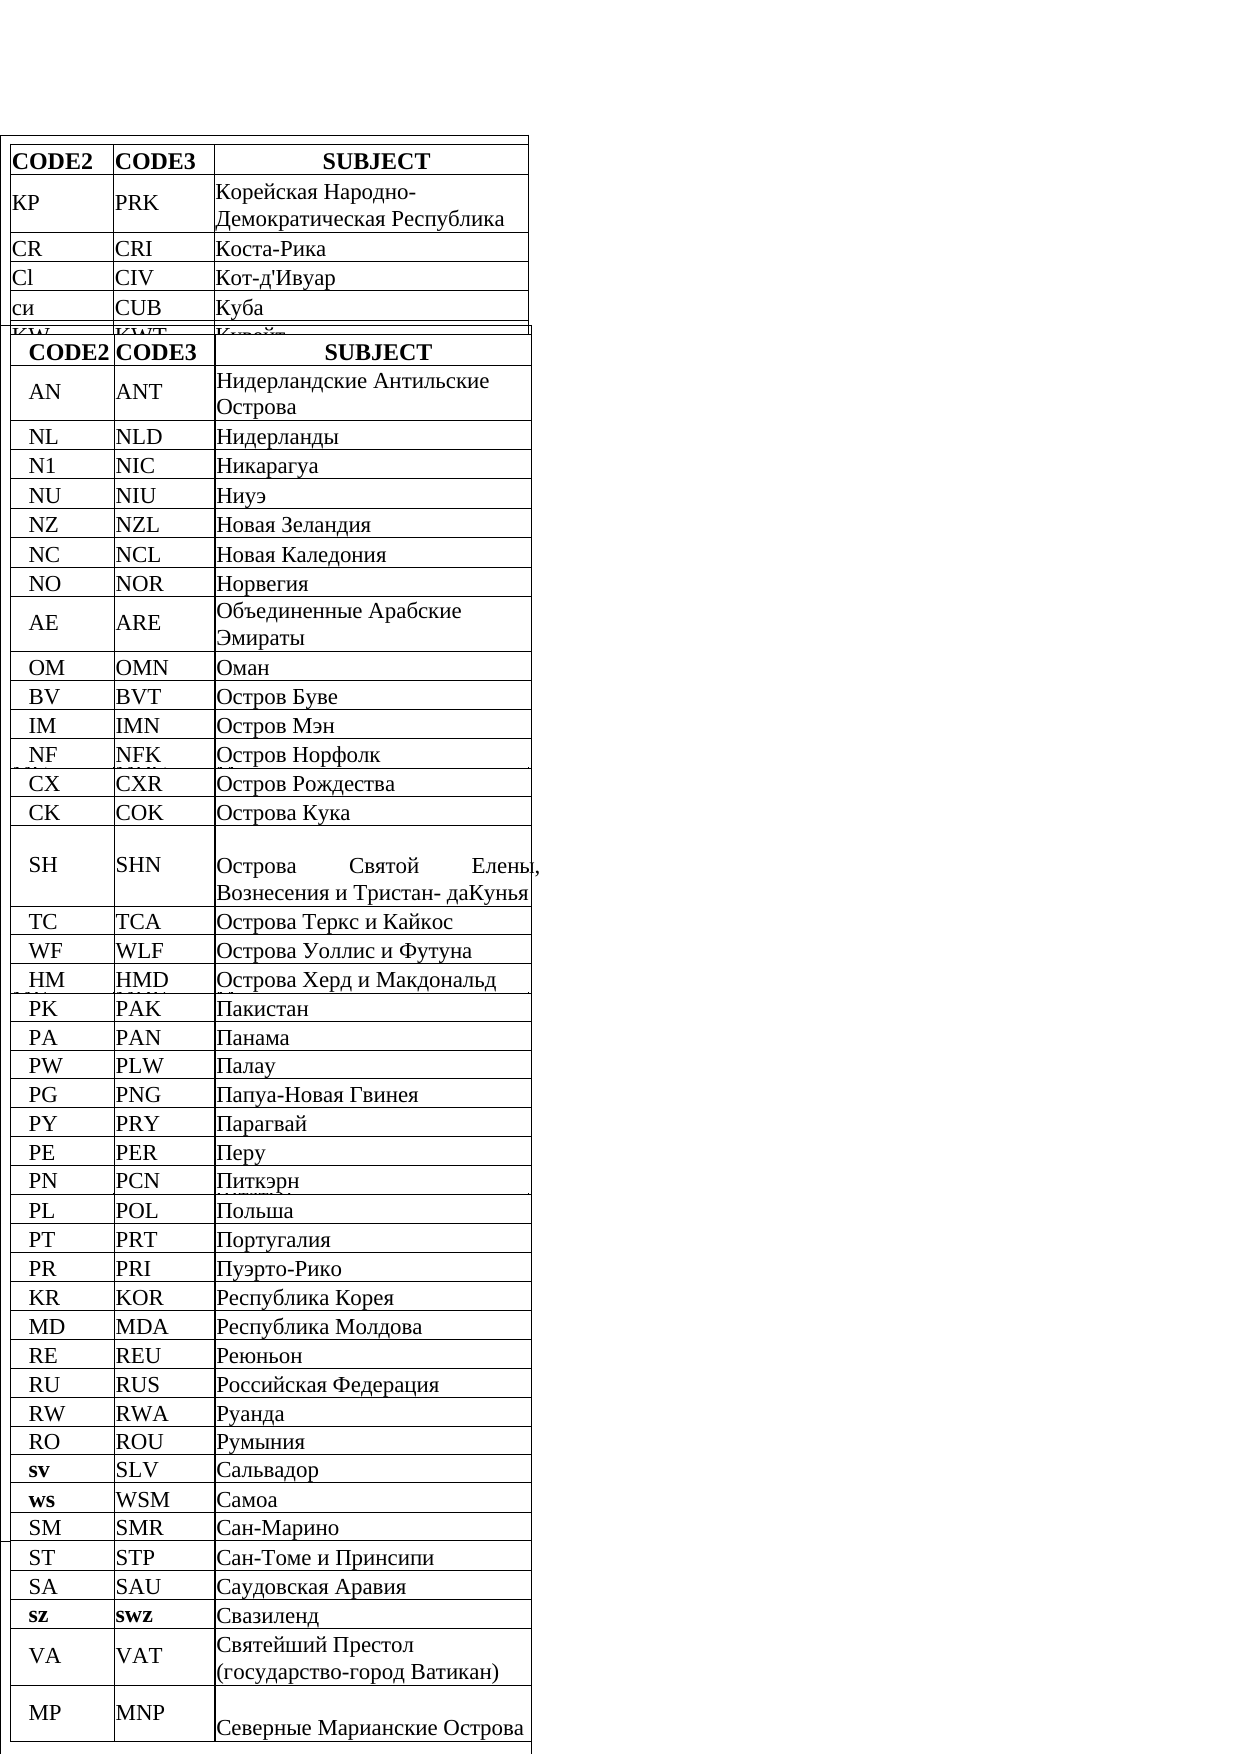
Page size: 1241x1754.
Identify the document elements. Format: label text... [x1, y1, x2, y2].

table_cell PN [11, 1166, 114, 1193]
table_cell MD [11, 1311, 114, 1339]
table_cell RU [11, 1369, 114, 1397]
table_cell Португалия [216, 1224, 531, 1252]
table_cell Острова Уоллис и Футуна [216, 935, 531, 963]
table_cell Перу [216, 1137, 531, 1165]
table_cell CR [11, 233, 113, 261]
table_cell PK [11, 994, 114, 1021]
table_cell N1 [11, 450, 114, 478]
table_cell Новая Каледония [216, 538, 531, 567]
table_cell WLF [115, 935, 214, 963]
table_cell STP [115, 1541, 214, 1570]
table_cell MDA [115, 1311, 214, 1339]
table_cell Сан-Марино [216, 1513, 531, 1540]
table_cell SM [11, 1513, 114, 1540]
table_cell SLV [115, 1455, 214, 1482]
table_header SUBJECT [216, 335, 531, 365]
table_cell VAT [115, 1629, 214, 1685]
table_cell PL [11, 1195, 114, 1223]
table_cell NL [11, 421, 114, 449]
table_cell PY [11, 1108, 114, 1136]
table_cell PE [11, 1137, 114, 1165]
table_cell SA [11, 1571, 114, 1599]
table_cell BVT [115, 681, 214, 709]
table_cell WF [11, 935, 114, 963]
table_cell CXR [115, 769, 214, 796]
table_cell CK [11, 797, 114, 825]
table_cell PRK [114, 175, 214, 232]
table_cell Объединенные Арабские Эмираты [216, 597, 531, 651]
table_cell NCL [115, 538, 214, 567]
table_cell COK [115, 797, 214, 825]
table_cell RW [11, 1398, 114, 1426]
table_cell Свазиленд [216, 1600, 531, 1628]
table_cell MNP [115, 1686, 214, 1741]
table_cell BV [11, 681, 114, 709]
table_cell HMD [115, 964, 214, 992]
table_cell Острова Кука [216, 797, 531, 825]
table_cell IM [11, 710, 114, 738]
table_cell Сальвадор [216, 1455, 531, 1482]
table_cell Реюньон [216, 1340, 531, 1368]
table_cell Новая Зеландия [216, 509, 531, 537]
table_cell Оман [216, 652, 531, 680]
table_cell Самоа [216, 1483, 531, 1512]
table_cell PRY [115, 1108, 214, 1136]
table_cell ST [11, 1541, 114, 1570]
table_cell Российская Федерация [216, 1369, 531, 1397]
table_cell PG [11, 1079, 114, 1107]
table_cell TCA [115, 907, 214, 934]
table_cell VA [11, 1629, 114, 1685]
table_cell Папуа-Новая Гвинея [216, 1079, 531, 1107]
table_cell RWA [115, 1398, 214, 1426]
table_cell PW [11, 1051, 114, 1078]
table_cell SHN [115, 826, 214, 906]
table_cell Острова Святой Елены, Вознесения и Тристан- даКунья [216, 826, 531, 906]
table_cell OM [11, 652, 114, 680]
table_cell HM [11, 964, 114, 992]
table_cell SH [11, 826, 114, 906]
table_cell POL [115, 1195, 214, 1223]
table_cell Парагвай [216, 1108, 531, 1136]
table_cell CIV [114, 262, 214, 290]
table_cell CRI [114, 233, 214, 261]
table_cell Остров Буве [216, 681, 531, 709]
table_cell PR [11, 1253, 114, 1281]
table_cell REU [115, 1340, 214, 1368]
table_cell KR [11, 1282, 114, 1310]
table_cell Коста-Рика [215, 233, 528, 261]
table_cell WSM [115, 1483, 214, 1512]
table_cell Питкэрн [216, 1166, 531, 1193]
table_cell SMR [115, 1513, 214, 1540]
table_cell Палау [216, 1051, 531, 1078]
table_cell Руанда [216, 1398, 531, 1426]
table_cell SAU [115, 1571, 214, 1599]
table_cell sz [11, 1600, 114, 1628]
table_cell PT [11, 1224, 114, 1252]
table_cell ARE [115, 597, 214, 651]
table_header CODE3 [114, 145, 214, 174]
table_cell Румыния [216, 1427, 531, 1454]
table_cell CX [11, 769, 114, 796]
table_cell PRI [115, 1253, 214, 1281]
table_cell NLD [115, 421, 214, 449]
table_header SUBJECT [215, 145, 528, 174]
table_cell AN [11, 366, 114, 420]
table_header CODE3 [115, 335, 214, 365]
table_cell OMN [115, 652, 214, 680]
table_cell Острова Теркс и Кайкос [216, 907, 531, 934]
table_cell KOR [115, 1282, 214, 1310]
table_cell NFK [115, 739, 214, 767]
table_cell swz [115, 1600, 214, 1628]
table_cell Пуэрто-Рико [216, 1253, 531, 1281]
table_cell Польша [216, 1195, 531, 1223]
table_cell NZL [115, 509, 214, 537]
table_cell RE [11, 1340, 114, 1368]
table_cell Республика Молдова [216, 1311, 531, 1339]
table_cell PAK [115, 994, 214, 1021]
table_cell Республика Корея [216, 1282, 531, 1310]
table_cell Остров Мэн [216, 710, 531, 738]
table_cell NOR [115, 568, 214, 596]
table_cell Остров Норфолк [216, 739, 531, 767]
table_cell Cl [11, 262, 113, 290]
table_cell NIU [115, 479, 214, 508]
table_cell Пакистан [216, 994, 531, 1021]
table_cell AE [11, 597, 114, 651]
table_cell КР [11, 175, 113, 232]
table_cell Святейший Престол (государство-город Ватикан) [216, 1629, 531, 1685]
table_cell PA [11, 1022, 114, 1050]
table_cell NC [11, 538, 114, 567]
table_cell PCN [115, 1166, 214, 1193]
table_header CODE2 [11, 335, 114, 365]
table_cell Норвегия [216, 568, 531, 596]
table_cell Ниуэ [216, 479, 531, 508]
table_cell Кот-д'Ивуар [215, 262, 528, 290]
table_cell Панама [216, 1022, 531, 1050]
table_cell си [11, 291, 113, 319]
table_cell CUB [114, 291, 214, 319]
table_cell sv [11, 1455, 114, 1482]
table_cell PER [115, 1137, 214, 1165]
table_cell IMN [115, 710, 214, 738]
table_cell RUS [115, 1369, 214, 1397]
table_cell MP [11, 1686, 114, 1741]
table_cell NZ [11, 509, 114, 537]
table_cell NIC [115, 450, 214, 478]
table_cell Корейская Народно- Демократическая Республика [215, 175, 528, 232]
table_cell PRT [115, 1224, 214, 1252]
table_cell RO [11, 1427, 114, 1454]
table_header CODE2 [11, 145, 113, 174]
table_cell ws [11, 1483, 114, 1512]
table_cell Саудовская Аравия [216, 1571, 531, 1599]
table_cell PAN [115, 1022, 214, 1050]
table_cell PNG [115, 1079, 214, 1107]
table_cell Остров Рождества [216, 769, 531, 796]
table_cell NF [11, 739, 114, 767]
table_cell NU [11, 479, 114, 508]
table_cell PLW [115, 1051, 214, 1078]
table_cell Острова Херд и Макдональд [216, 964, 531, 992]
table_cell TC [11, 907, 114, 934]
table_cell Нидерландские Антильские Острова [216, 366, 531, 420]
table_cell ANT [115, 366, 214, 420]
table_cell Куба [215, 291, 528, 319]
table_cell Никарагуа [216, 450, 531, 478]
table_cell Северные Марианские Острова [216, 1686, 531, 1741]
table_cell Нидерланды [216, 421, 531, 449]
table_cell NO [11, 568, 114, 596]
table_cell Сан-Томе и Принсипи [216, 1541, 531, 1570]
table_cell ROU [115, 1427, 214, 1454]
